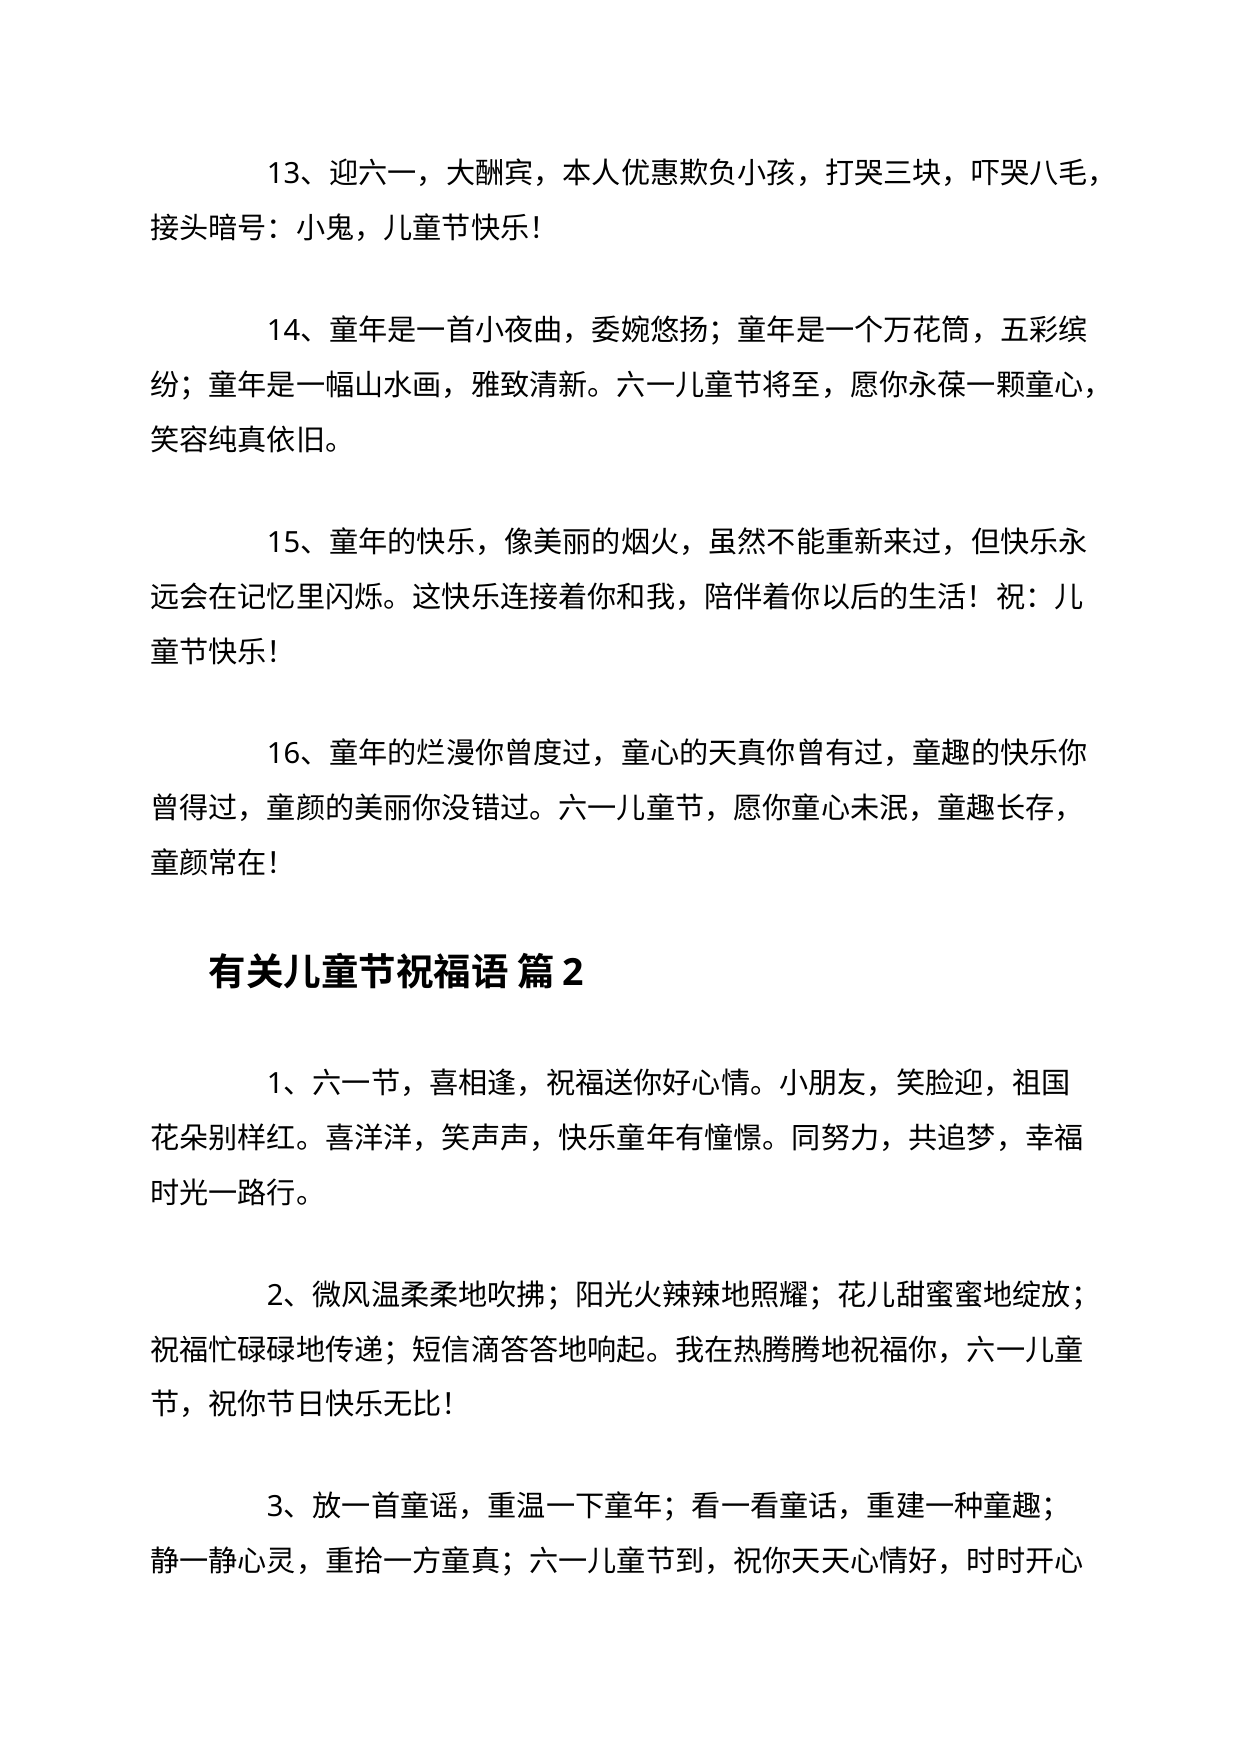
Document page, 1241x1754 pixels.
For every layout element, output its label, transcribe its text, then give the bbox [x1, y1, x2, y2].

text 2、微风温柔柔地吹拂；阳光火辣辣地照耀；花儿甜蜜蜜地绽放；祝福忙碌碌地传递；短信滴答答地响起。我在热腾腾地祝福你，六一儿童节，祝你节日快乐无比！ [150, 1271, 1090, 1423]
text 14、童年是一首小夜曲，委婉悠扬；童年是一个万花筒，五彩缤纷；童年是一幅山水画，雅致清新。六一儿童节将至，愿你永葆一颗童心，笑容纯真依旧。 [150, 307, 1090, 459]
text 15、童年的快乐，像美丽的烟火，虽然不能重新来过，但快乐永远会在记忆里闪烁。这快乐连接着你和我，陪伴着你以后的生活！祝：儿童节快乐！ [150, 518, 1090, 671]
text 13、迎六一，大酬宾，本人优惠欺负小孩，打哭三块，吓哭八毛，接头暗号：小鬼，儿童节快乐！ [150, 150, 1090, 247]
text 有关儿童节祝福语 篇2 [150, 942, 1090, 996]
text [150, 1483, 1090, 1580]
text 1、六一节，喜相逢，祝福送你好心情。小朋友，笑脸迎，祖国花朵别样红。喜洋洋，笑声声，快乐童年有憧憬。同努力，共追梦，幸福时光一路行。 [150, 1059, 1090, 1212]
text 16、童年的烂漫你曾度过，童心的天真你曾有过，童趣的快乐你曾得过，童颜的美丽你没错过。六一儿童节，愿你童心未泯，童趣长存，童颜常在！ [150, 730, 1090, 882]
